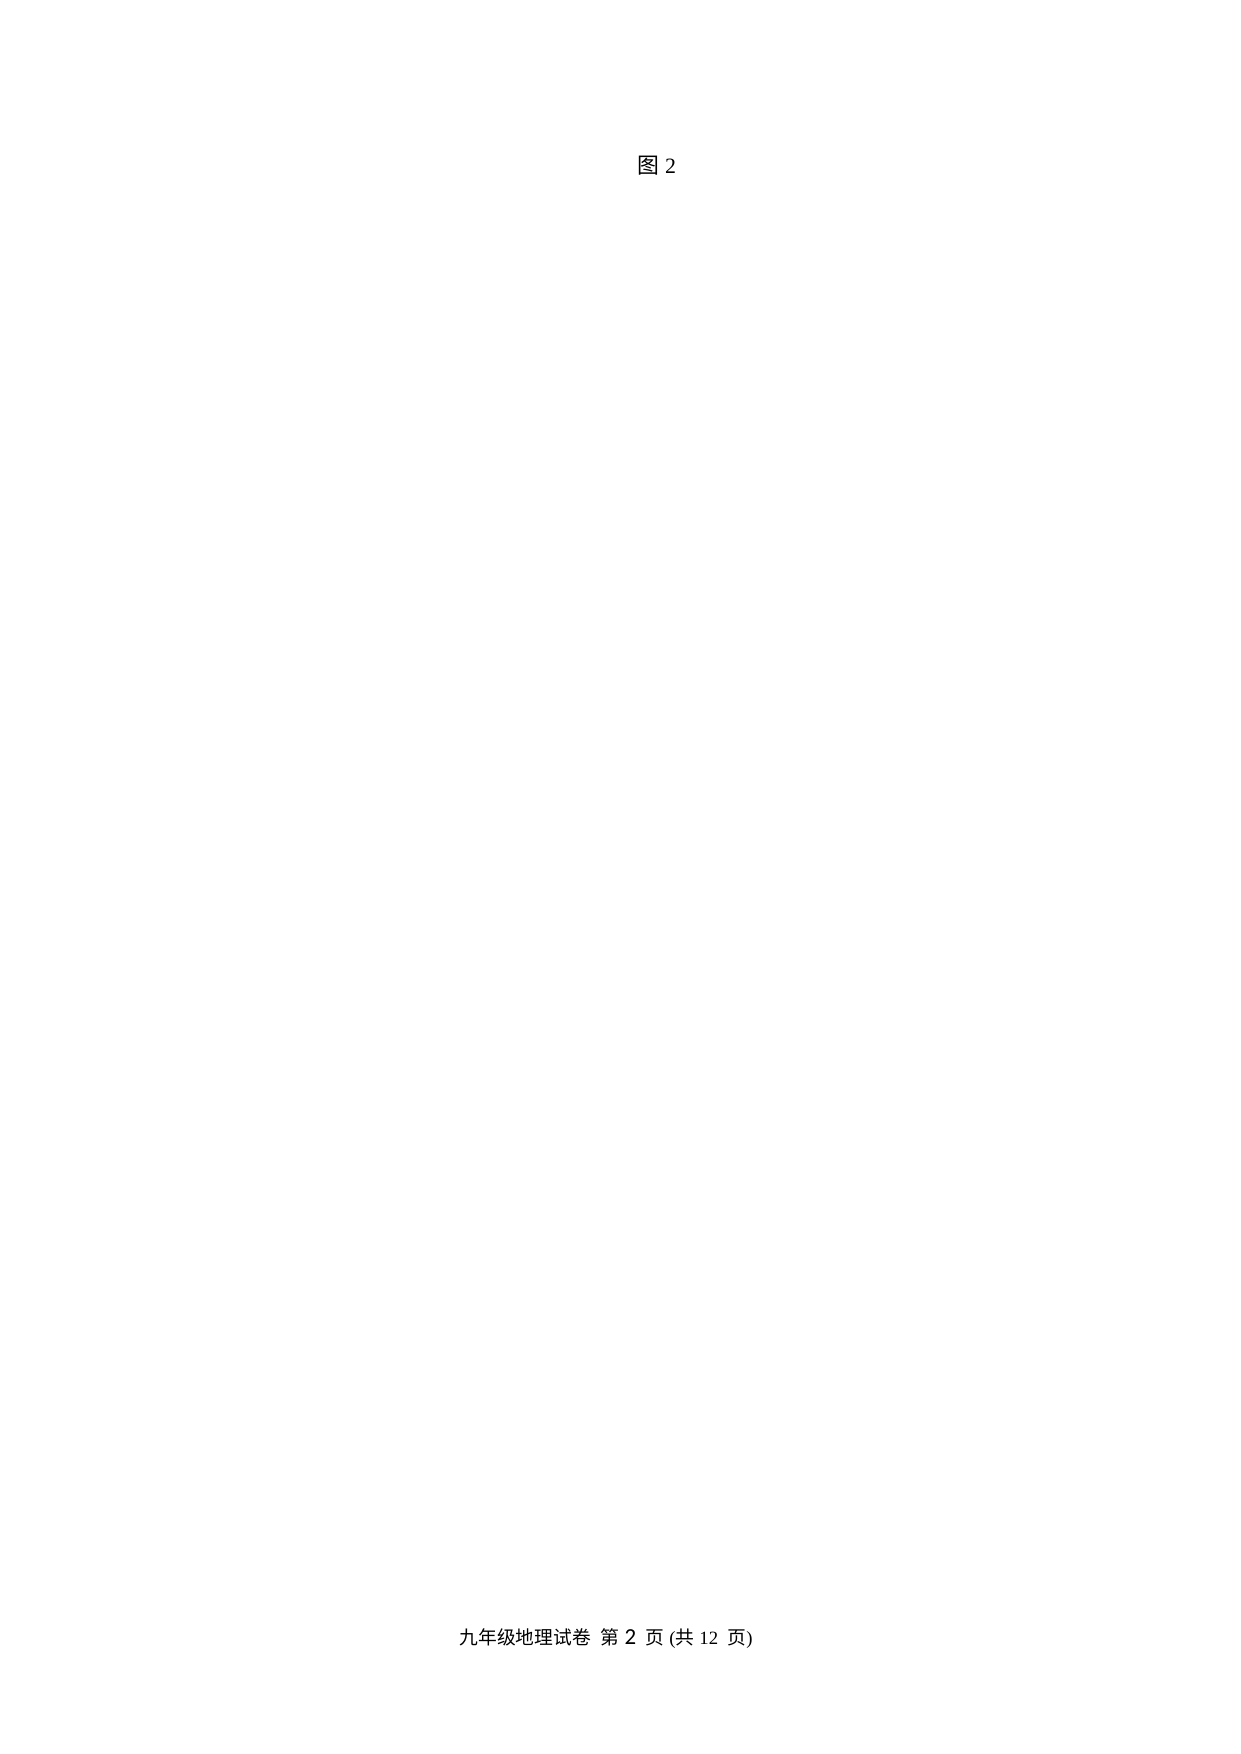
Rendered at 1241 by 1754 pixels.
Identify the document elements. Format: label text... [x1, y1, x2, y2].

text 图 2 [276, 150, 1037, 180]
